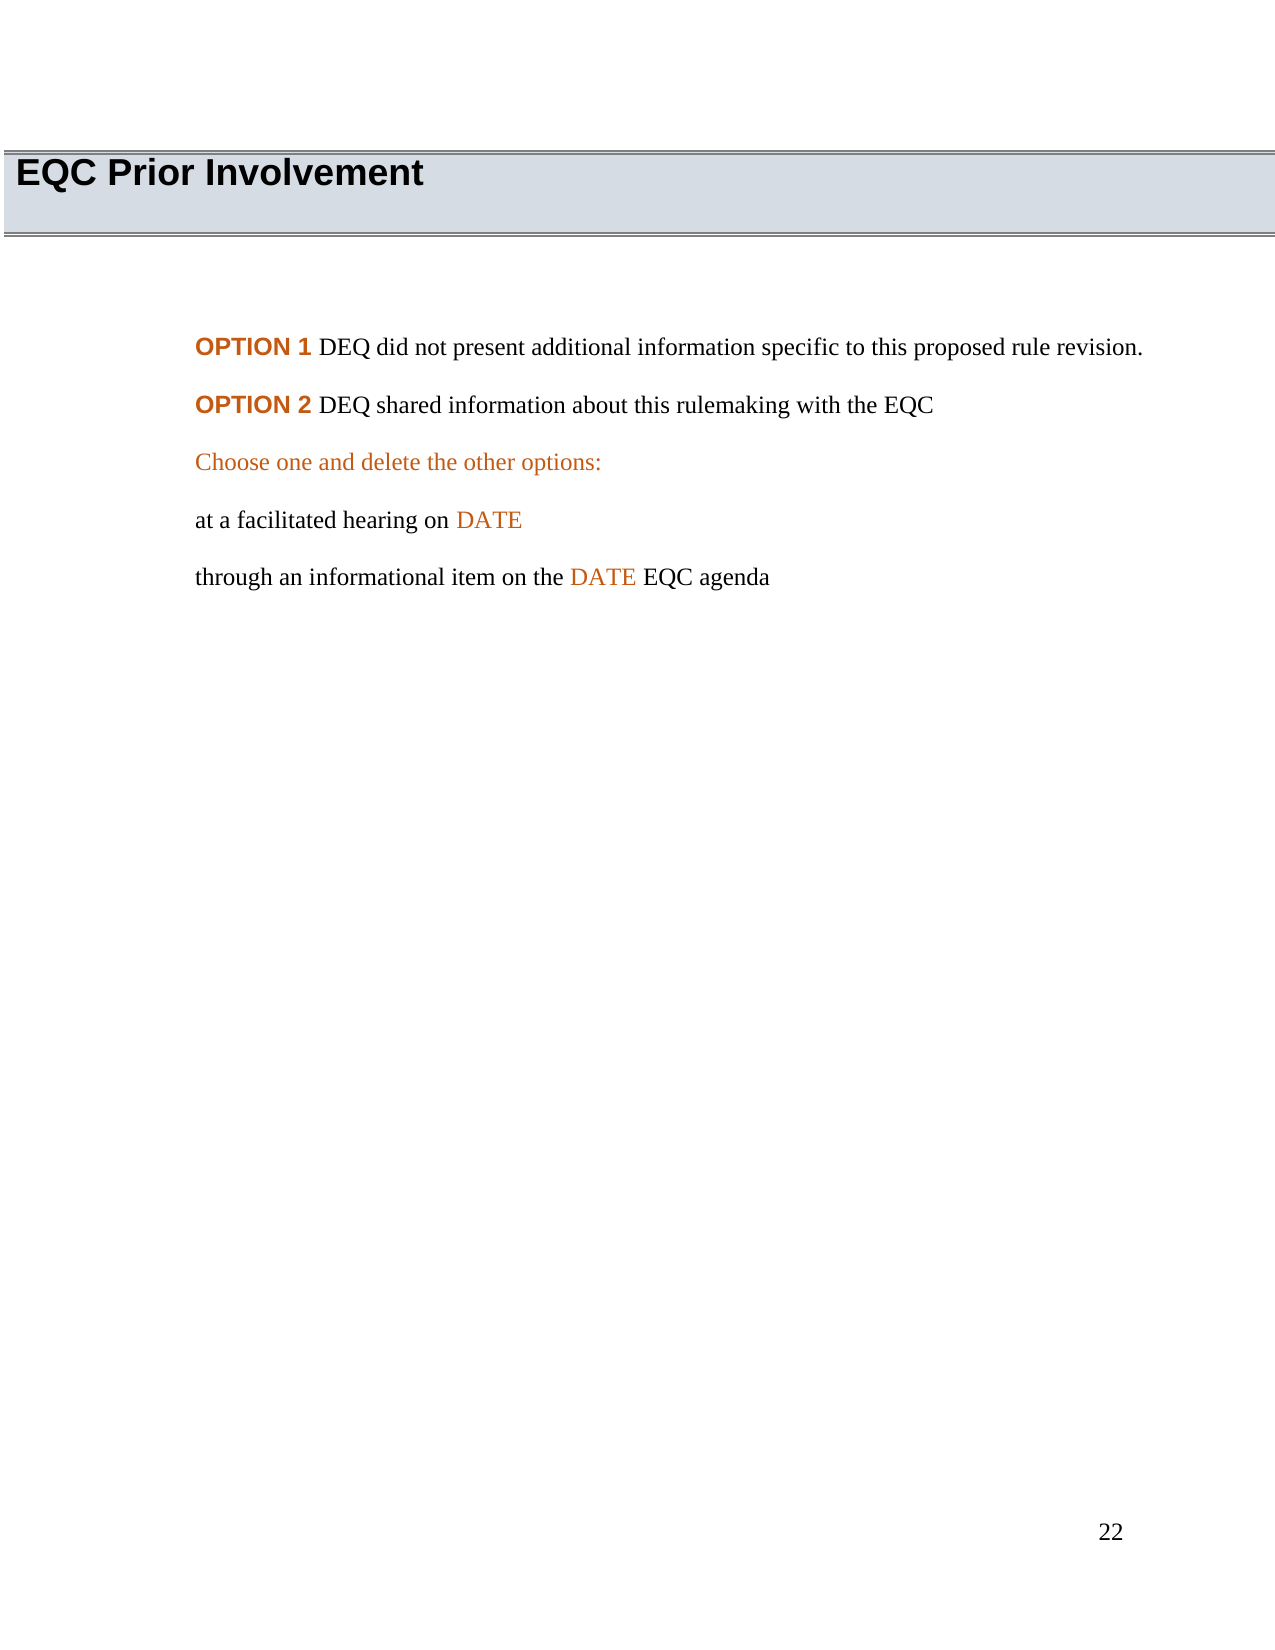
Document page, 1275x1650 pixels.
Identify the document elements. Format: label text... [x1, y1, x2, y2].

text at a facilitated hearing on DATE [195, 505, 1170, 534]
text Choose one and delete the other options: [195, 447, 1170, 476]
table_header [4, 155, 1275, 232]
text through an informational item on the DATE EQC agenda [195, 562, 1123, 591]
text OPTION 1 DEQ did not present additional information specific to this proposed rule revision. [195, 332, 1170, 361]
text OPTION 2 DEQ shared information about this rulemaking with the EQC [195, 390, 1170, 419]
